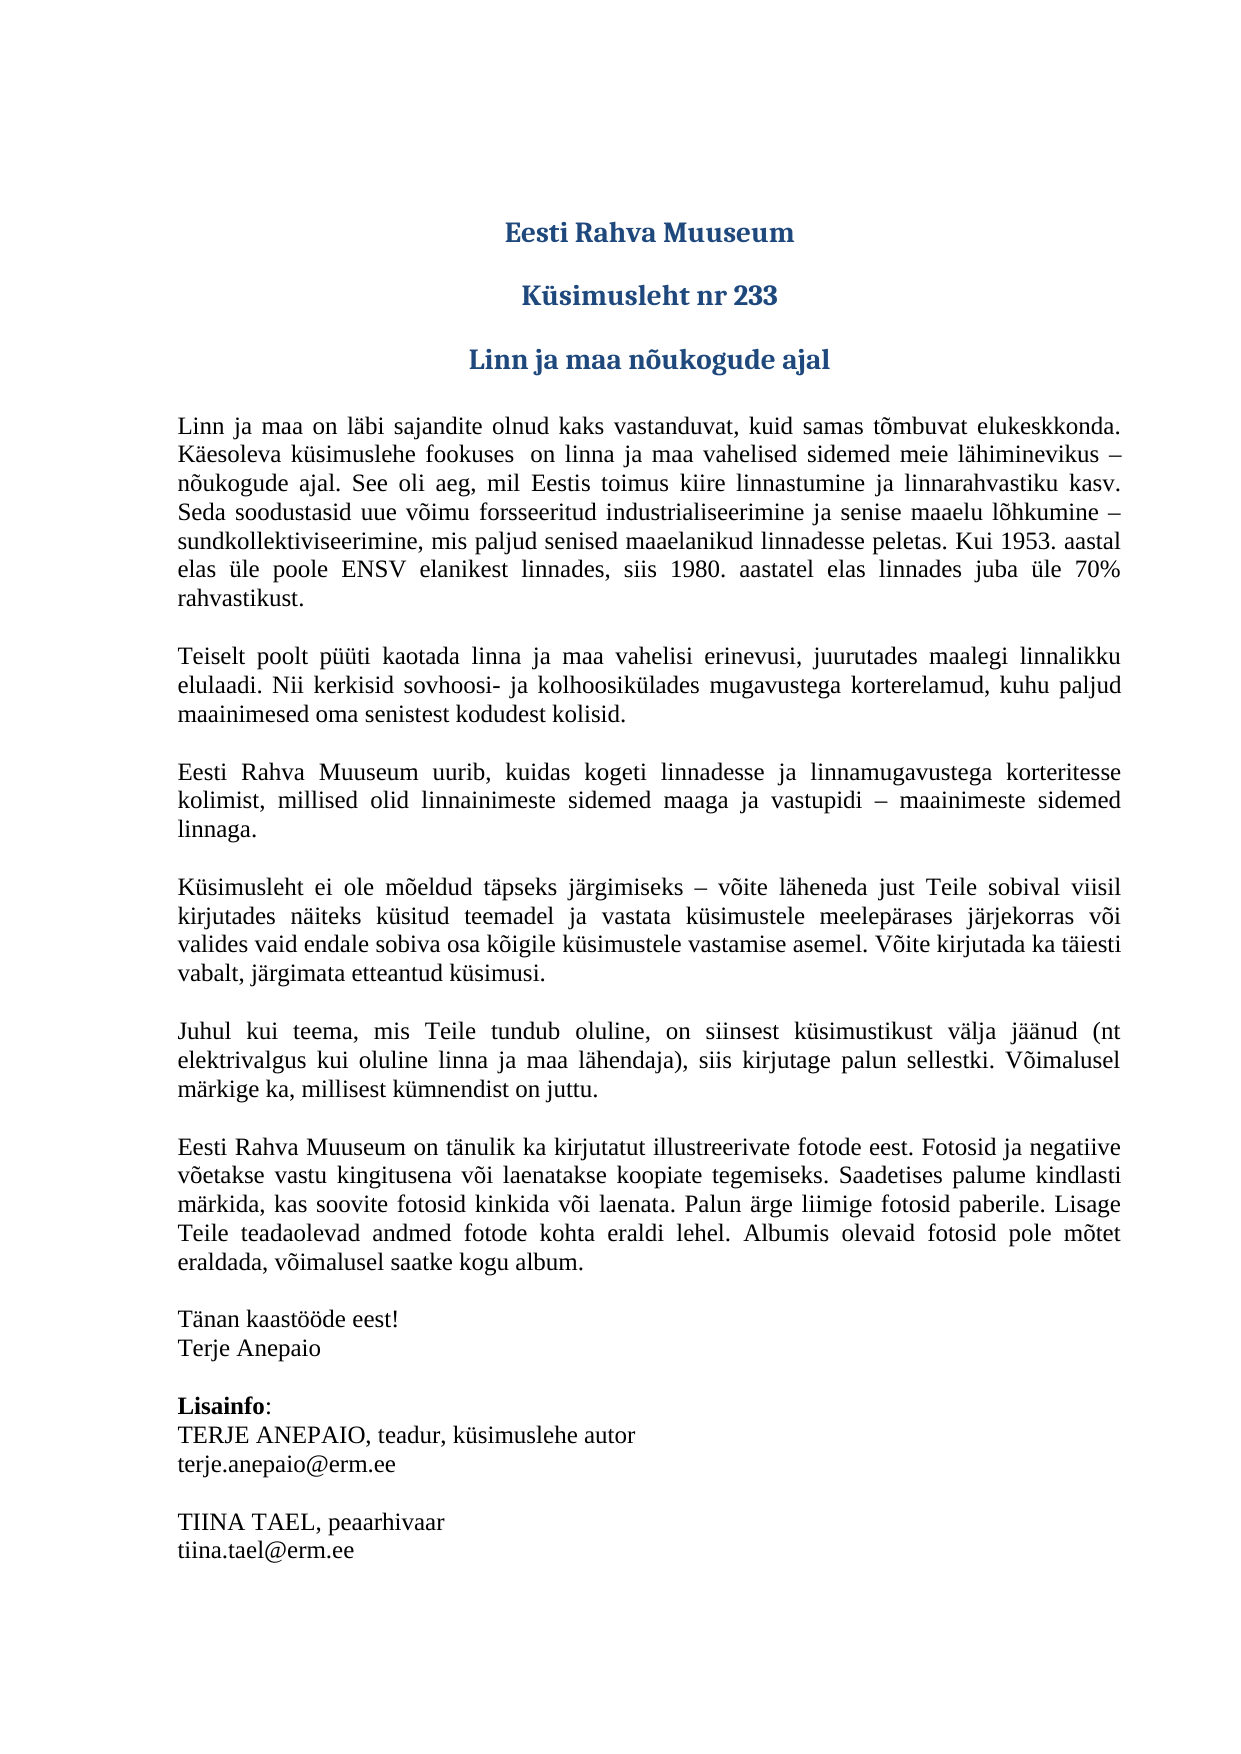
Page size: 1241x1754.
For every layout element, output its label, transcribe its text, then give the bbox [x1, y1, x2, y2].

text Teiselt poolt püüti kaotada linna ja maa vahelisi erinevusi, juurutades maalegi linnalikku elulaadi. Nii kerkisid sovhoosi- ja kolhoosikülades mugavustega korterelamud, kuhu paljud maainimesed oma senistest kodudest kolisid. [177, 641, 1122, 727]
text Juhul kui teema, mis Teile tundub oluline, on siinsest küsimustikust välja jäänud (nt elektrivalgus kui oluline linna ja maa lähendaja), siis kirjutage palun sellestki. Võimalusel märkige ka, millisest kümnendist on juttu. [177, 1016, 1122, 1102]
text Linn ja maa on läbi sajandite olnud kaks vastanduvat, kuid samas tõmbuvat elukeskkonda. Käesoleva küsimuslehe fookuses on linna ja maa vahelised sidemed meie lähiminevikus – nõukogude ajal. See oli aeg, mil Eestis toimus kiire linnastumine ja linnarahvastiku kasv. Seda soodustasid uue võimu forsseeritud industrialiseerimine ja senise maaelu lõhkumine – sundkollektiviseerimine, mis paljud senised maaelanikud linnadesse peletas. Kui 1953. aastal elas üle poole ENSV elanikest linnades, siis 1980. aastatel elas linnades juba üle 70% rahvastikust. [177, 411, 1122, 612]
text Tänan kaastööde eest! Terje Anepaio [177, 1304, 1122, 1362]
text TIINA TAEL, peaarhivaar tiina.tael@erm.ee [177, 1507, 1122, 1564]
subtitle Linn ja maa nõukogude ajal [177, 343, 1122, 377]
text Eesti Rahva Muuseum on tänulik ka kirjutatut illustreerivate fotode eest. Fotosid ja negatiive võetakse vastu kingitusena või laenatakse koopiate tegemiseks. Saadetises palume kindlasti märkida, kas soovite fotosid kinkida või laenata. Palun ärge liimige fotosid paberile. Lisage Teile teadaolevad andmed fotode kohta eraldi lehel. Albumis olevaid fotosid pole mõtet eraldada, võimalusel saatke kogu album. [177, 1132, 1122, 1275]
text Lisainfo: TERJE ANEPAIO, teadur, küsimuslehe autor terje.anepaio@erm.ee [177, 1391, 1122, 1477]
subtitle Küsimusleht nr 233 [177, 279, 1122, 313]
text Eesti Rahva Muuseum uurib, kuidas kogeti linnadesse ja linnamugavustega korteritesse kolimist, millised olid linnainimeste sidemed maaga ja vastupidi – maainimeste sidemed linnaga. [177, 757, 1122, 843]
subtitle Eesti Rahva Muuseum [177, 173, 1122, 249]
text Küsimusleht ei ole mõeldud täpseks järgimiseks – võite läheneda just Teile sobival viisil kirjutades näiteks küsitud teemadel ja vastata küsimustele meelepärases järjekorras või valides vaid endale sobiva osa kõigile küsimustele vastamise asemel. Võite kirjutada ka täiesti vabalt, järgimata etteantud küsimusi. [177, 872, 1122, 987]
